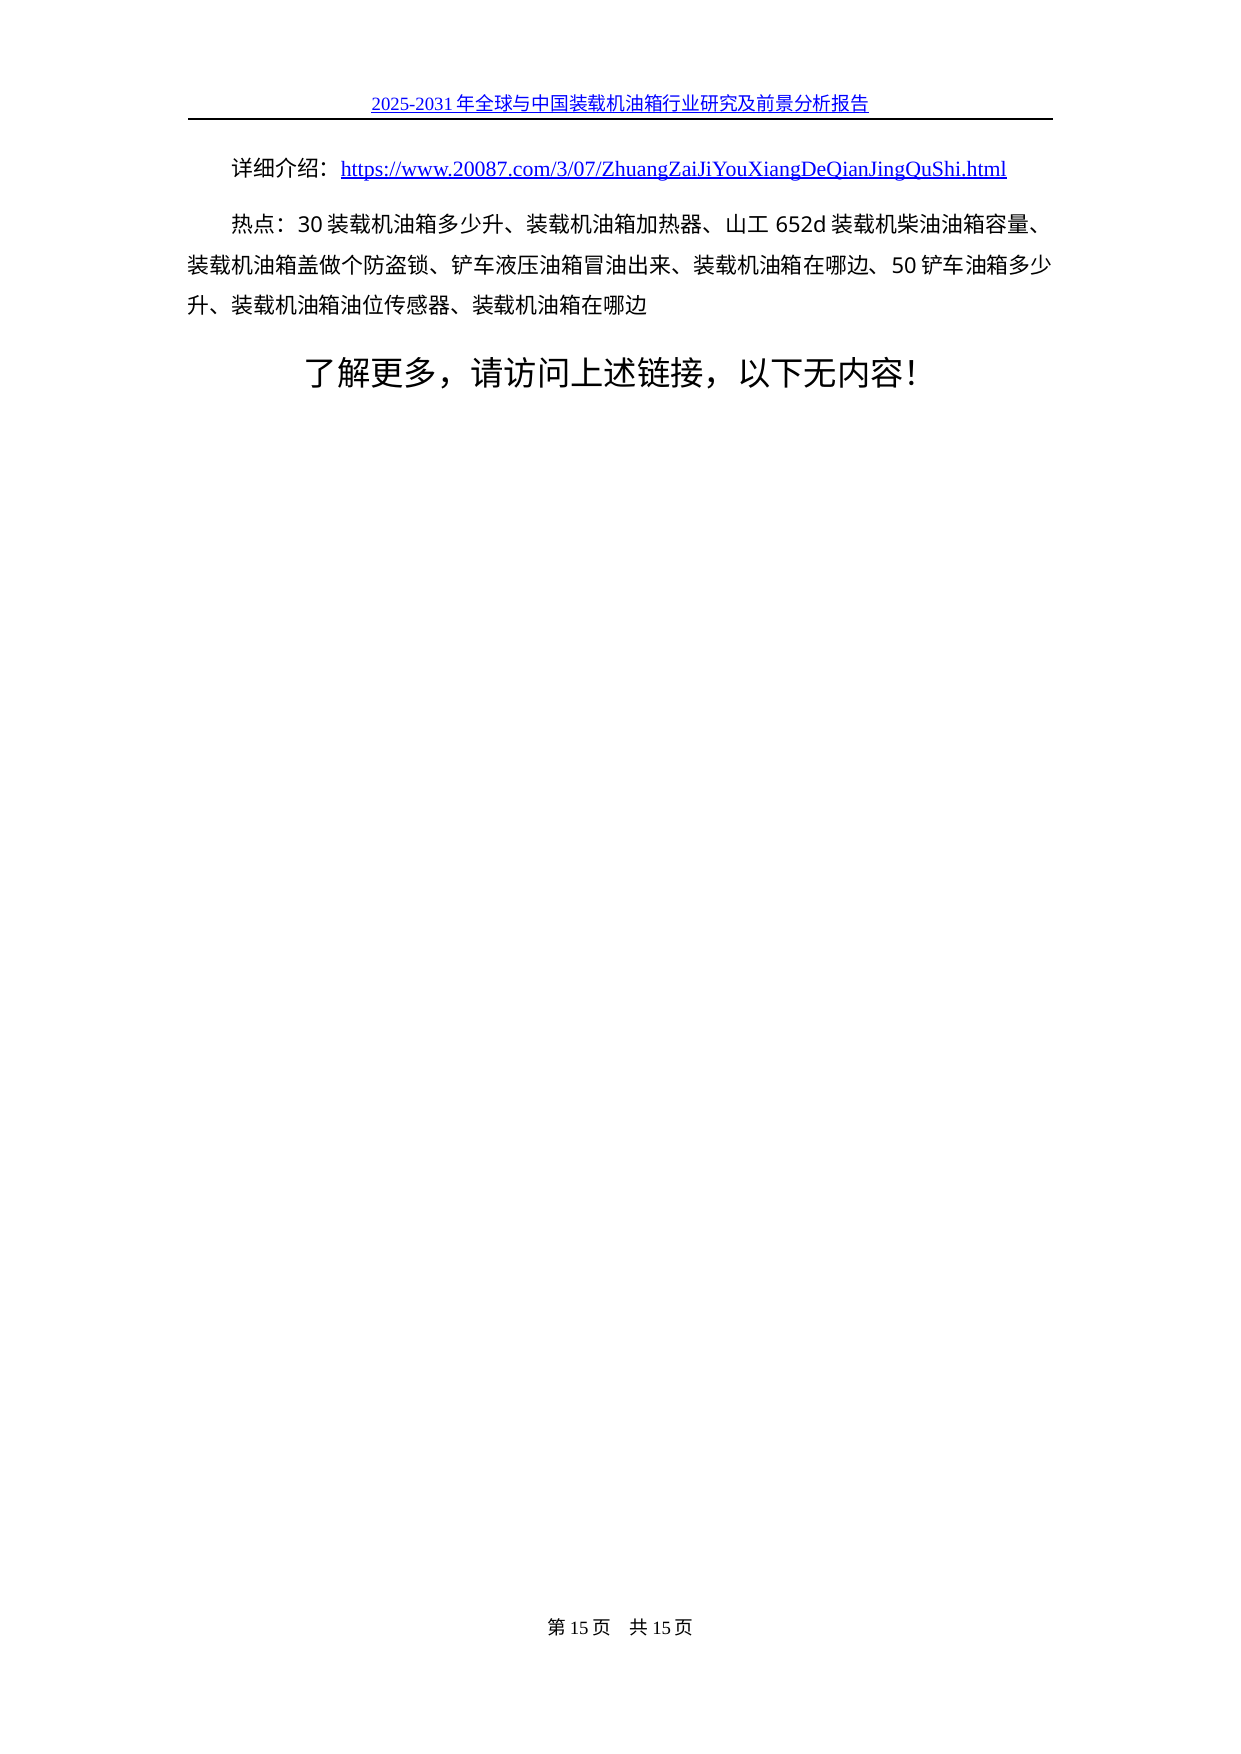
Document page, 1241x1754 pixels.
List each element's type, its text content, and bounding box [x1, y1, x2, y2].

title 了解更多，请访问上述链接，以下无内容！ [187, 338, 1053, 403]
text 热点：30装载机油箱多少升、装载机油箱加热器、山工652d装载机柴油油箱容量、装载机油箱盖做个防盗锁、铲车液压油箱冒油出来、装载机油箱在哪边、50铲车油箱多少升、装载机油箱油位传感器、装载机油箱在哪边 [187, 207, 1053, 321]
text 详细介绍：https://www.20087.com/3/07/ZhuangZaiJiYouXiangDeQianJingQuShi.html [187, 150, 1053, 183]
